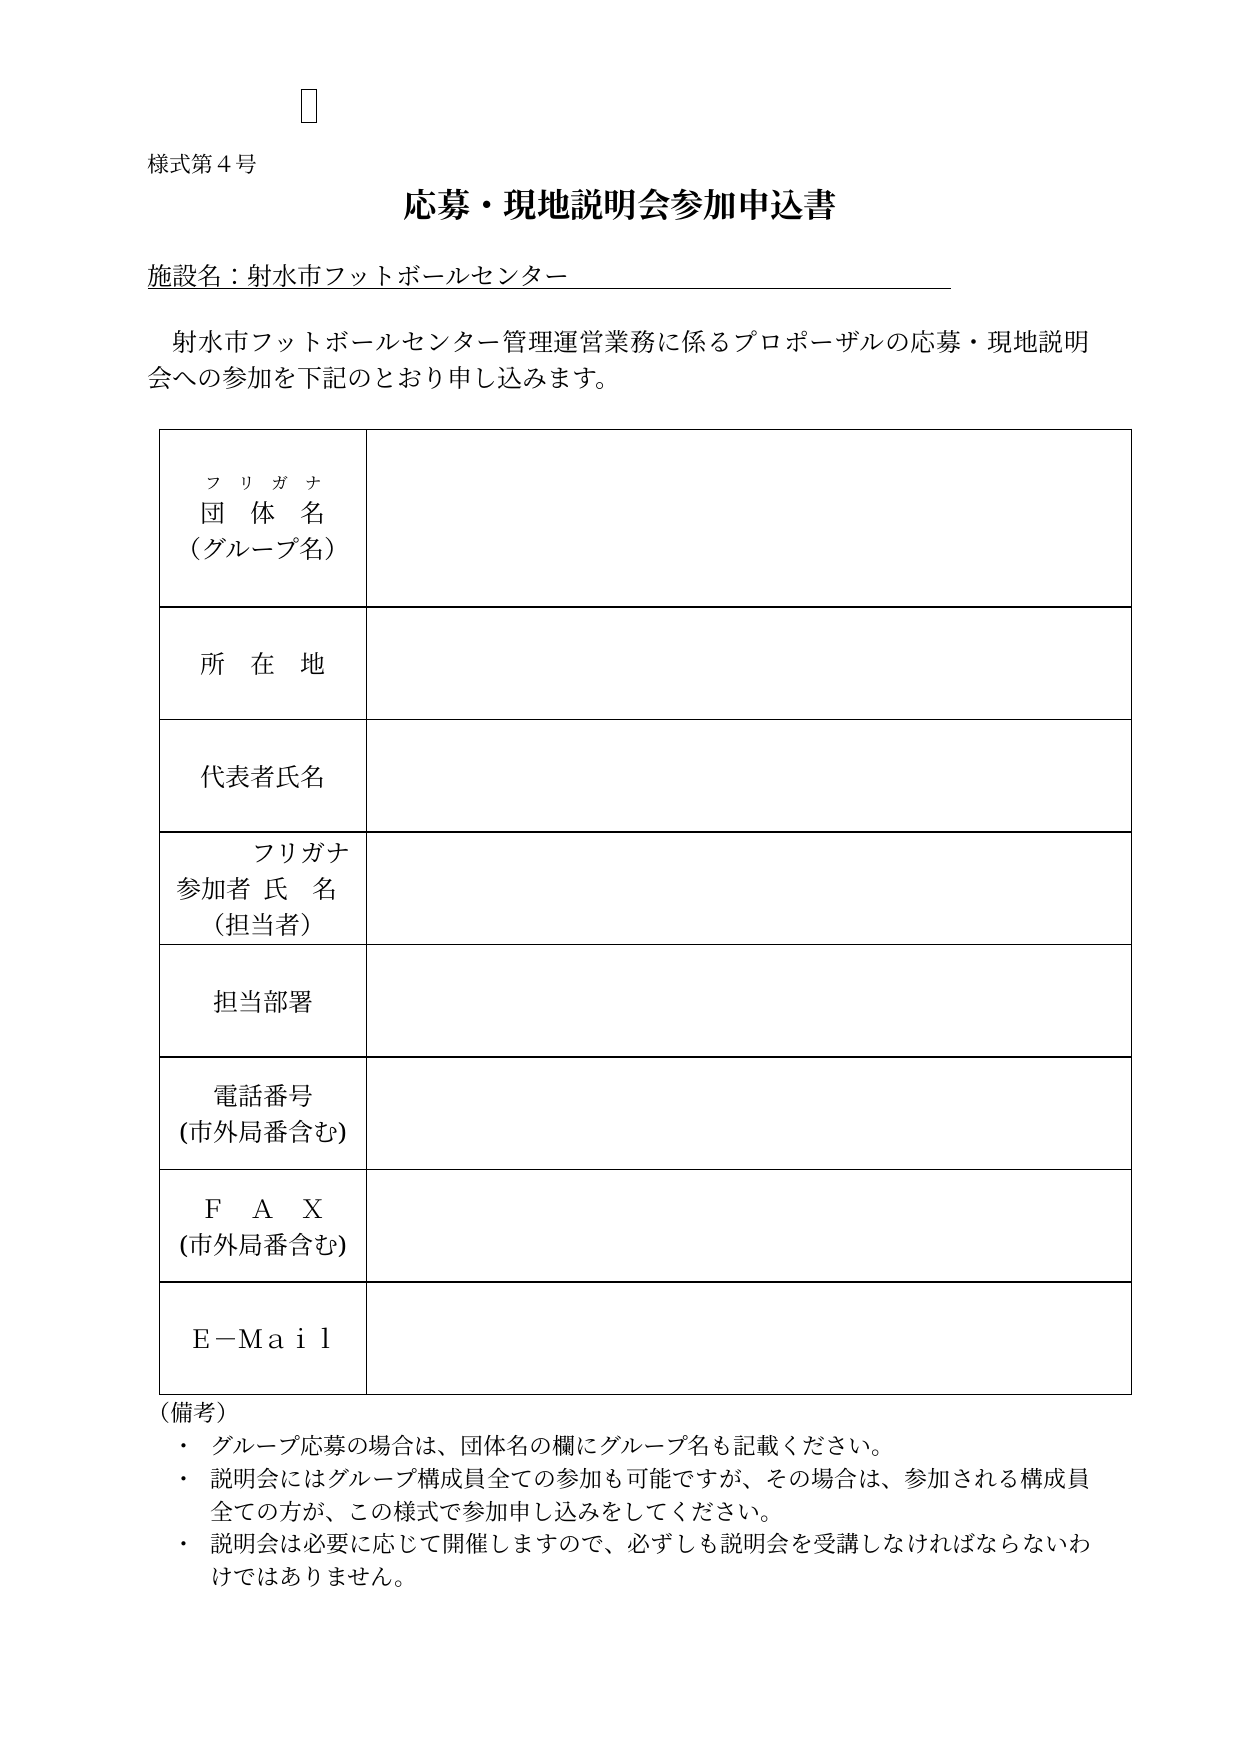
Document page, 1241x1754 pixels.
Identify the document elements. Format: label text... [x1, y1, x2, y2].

table_header [367, 430, 1131, 606]
list グループ応募の場合は、団体名の欄にグループ名も記載ください。 [173, 1428, 1092, 1461]
text 応募・現地説明会参加申込書 [148, 179, 1092, 227]
table_cell Ｅ－Ｍａｉｌ [160, 1283, 366, 1394]
table_cell [367, 720, 1131, 831]
text 射水市フットボールセンター管理運営業務に係るプロポーザルの応募・現地説明会への参加を下記のとおり申し込みます。 [148, 323, 1092, 394]
table_cell 所 在 地 [160, 608, 366, 719]
table_cell [367, 1058, 1131, 1169]
text 様式第４号 [148, 148, 1092, 179]
table_cell [367, 608, 1131, 719]
table_cell 代表者氏名 [160, 720, 366, 831]
table_cell [367, 833, 1131, 944]
table_cell Ｆ Ａ Ｘ (市外局番含む) [160, 1170, 366, 1281]
table_header フ リ ガ ナ 団 体 名 （グループ名） [160, 430, 366, 606]
list 説明会にはグループ構成員全ての参加も可能ですが、その場合は、参加される構成員全ての方が、この様式で参加申し込みをしてください。 [173, 1461, 1092, 1527]
table_cell [367, 1170, 1131, 1281]
table_cell 参加者 （担当者） [160, 833, 366, 944]
table_cell 電話番号 (市外局番含む) [160, 1058, 366, 1169]
list 説明会は必要に応じて開催しますので、必ずしも説明会を受講しなければならないわけではありません。 [173, 1527, 1092, 1592]
table_cell 担当部署 [160, 945, 366, 1056]
text （備考） [148, 1395, 1092, 1428]
text 施設名：射水市フットボールセンター [148, 257, 1092, 293]
table_cell [367, 1283, 1131, 1394]
table_cell [367, 945, 1131, 1056]
